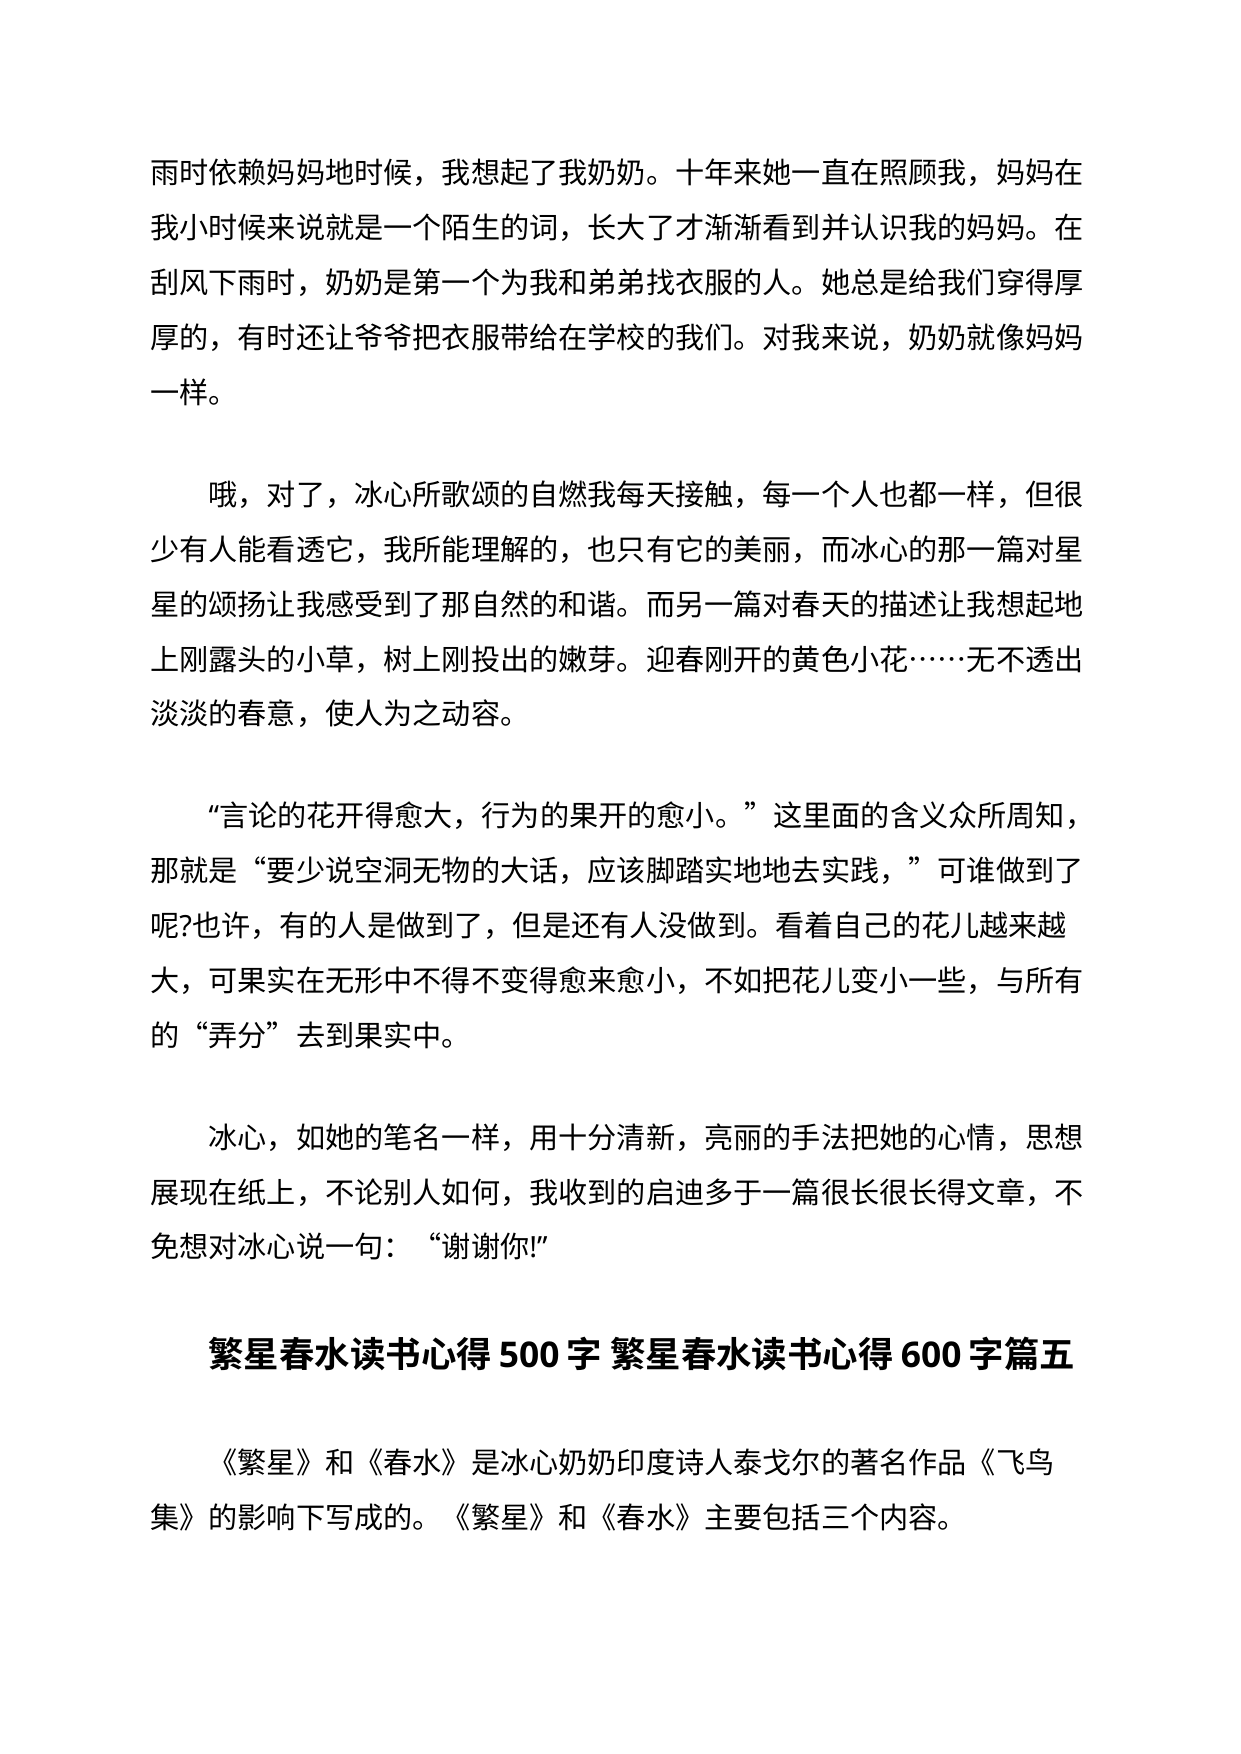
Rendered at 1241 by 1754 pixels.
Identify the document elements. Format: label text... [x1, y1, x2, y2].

text 《繁星》和《春水》是冰心奶奶印度诗人泰戈尔的著名作品《飞鸟集》的影响下写成的。《繁星》和《春水》主要包括三个内容。 [150, 1439, 1090, 1537]
text “言论的花开得愈大，行为的果开的愈小。”这里面的含义众所周知，那就是“要少说空洞无物的大话，应该脚踏实地地去实践，”可谁做到了呢?也许，有的人是做到了，但是还有人没做到。看着自己的花儿越来越大，可果实在无形中不得不变得愈来愈小，不如把花儿变小一些，与所有的“弄分”去到果实中。 [150, 793, 1090, 1055]
text 繁星春水读书心得500字 繁星春水读书心得600字篇五 [150, 1326, 1090, 1377]
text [150, 150, 1090, 412]
text 冰心，如她的笔名一样，用十分清新，亮丽的手法把她的心情，思想展现在纸上，不论别人如何，我收到的启迪多于一篇很长很长得文章，不免想对冰心说一句：“谢谢你!” [150, 1114, 1090, 1266]
text 哦，对了，冰心所歌颂的自燃我每天接触，每一个人也都一样，但很少有人能看透它，我所能理解的，也只有它的美丽，而冰心的那一篇对星星的颂扬让我感受到了那自然的和谐。而另一篇对春天的描述让我想起地上刚露头的小草，树上刚投出的嫩芽。迎春刚开的黄色小花……无不透出淡淡的春意，使人为之动容。 [150, 471, 1090, 733]
